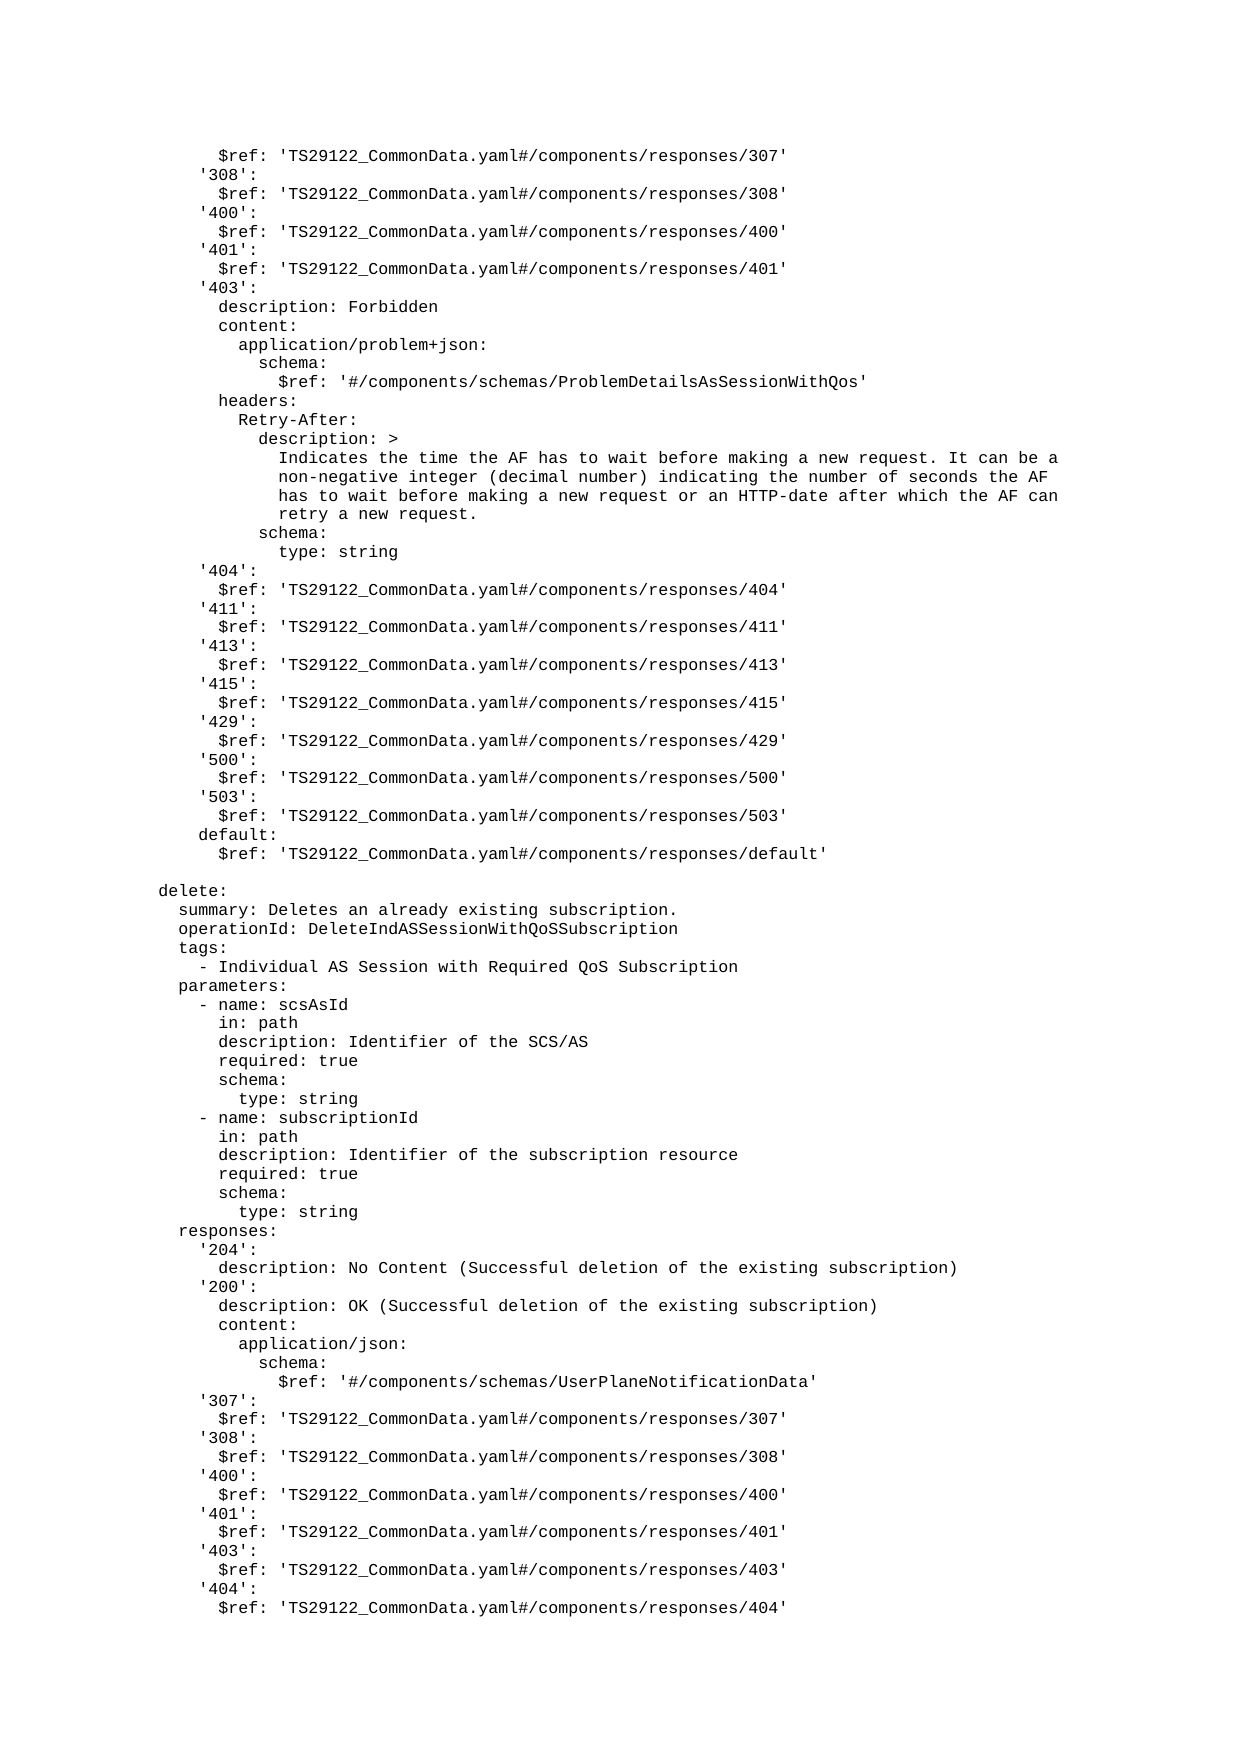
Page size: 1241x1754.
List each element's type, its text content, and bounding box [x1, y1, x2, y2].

text $ref: 'TS29122_CommonData.yaml#/components/responses/404' [118, 1599, 1122, 1618]
text '401': [118, 1505, 1122, 1524]
text schema: [118, 525, 1122, 544]
text retry a new request. [118, 506, 1122, 525]
text '415': [118, 676, 1122, 694]
text '404': [118, 562, 1122, 581]
text $ref: 'TS29122_CommonData.yaml#/components/responses/415' [118, 694, 1122, 713]
text '204': [118, 1241, 1122, 1260]
text application/json: [118, 1336, 1122, 1354]
text tags: [118, 939, 1122, 958]
text schema: [118, 1072, 1122, 1090]
text required: true [118, 1053, 1122, 1072]
text $ref: 'TS29122_CommonData.yaml#/components/responses/default' [118, 845, 1122, 864]
text non-negative integer (decimal number) indicating the number of seconds the AF [118, 468, 1122, 487]
text $ref: 'TS29122_CommonData.yaml#/components/responses/400' [118, 223, 1122, 242]
text in: path [118, 1015, 1122, 1034]
text $ref: 'TS29122_CommonData.yaml#/components/responses/308' [118, 185, 1122, 204]
text schema: [118, 355, 1122, 374]
text '404': [118, 1581, 1122, 1599]
text $ref: 'TS29122_CommonData.yaml#/components/responses/400' [118, 1486, 1122, 1505]
text '411': [118, 600, 1122, 619]
text '413': [118, 638, 1122, 657]
text $ref: 'TS29122_CommonData.yaml#/components/responses/401' [118, 261, 1122, 280]
text description: No Content (Successful deletion of the existing subscription) [118, 1260, 1122, 1279]
text description: Identifier of the SCS/AS [118, 1034, 1122, 1053]
text required: true [118, 1166, 1122, 1185]
text type: string [118, 544, 1122, 562]
text content: [118, 317, 1122, 336]
text schema: [118, 1354, 1122, 1373]
text '503': [118, 789, 1122, 808]
text delete: [118, 883, 1122, 902]
text '403': [118, 280, 1122, 298]
text '200': [118, 1279, 1122, 1298]
text $ref: 'TS29122_CommonData.yaml#/components/responses/401' [118, 1524, 1122, 1543]
text in: path [118, 1128, 1122, 1147]
text responses: [118, 1222, 1122, 1241]
text application/problem+json: [118, 336, 1122, 355]
text Retry-After: [118, 412, 1122, 431]
text has to wait before making a new request or an HTTP-date after which the AF can [118, 487, 1122, 506]
text '400': [118, 204, 1122, 223]
text operationId: DeleteIndASSessionWithQoSSubscription [118, 921, 1122, 939]
text $ref: '#/components/schemas/UserPlaneNotificationData' [118, 1373, 1122, 1392]
text $ref: 'TS29122_CommonData.yaml#/components/responses/503' [118, 808, 1122, 826]
text $ref: 'TS29122_CommonData.yaml#/components/responses/500' [118, 770, 1122, 789]
text '429': [118, 713, 1122, 732]
text schema: [118, 1185, 1122, 1203]
text $ref: 'TS29122_CommonData.yaml#/components/responses/308' [118, 1449, 1122, 1467]
text description: Identifier of the subscription resource [118, 1147, 1122, 1166]
text '500': [118, 751, 1122, 770]
text headers: [118, 393, 1122, 412]
text summary: Deletes an already existing subscription. [118, 902, 1122, 921]
text description: OK (Successful deletion of the existing subscription) [118, 1298, 1122, 1317]
text '400': [118, 1467, 1122, 1486]
text $ref: 'TS29122_CommonData.yaml#/components/responses/307' [118, 148, 1122, 167]
text $ref: 'TS29122_CommonData.yaml#/components/responses/411' [118, 619, 1122, 638]
text - name: scsAsId [118, 996, 1122, 1015]
text Indicates the time the AF has to wait before making a new request. It can be a [118, 449, 1122, 468]
text $ref: '#/components/schemas/ProblemDetailsAsSessionWithQos' [118, 374, 1122, 393]
text $ref: 'TS29122_CommonData.yaml#/components/responses/307' [118, 1411, 1122, 1430]
text $ref: 'TS29122_CommonData.yaml#/components/responses/403' [118, 1562, 1122, 1581]
text - Individual AS Session with Required QoS Subscription [118, 958, 1122, 977]
text '403': [118, 1543, 1122, 1562]
text content: [118, 1317, 1122, 1336]
text $ref: 'TS29122_CommonData.yaml#/components/responses/404' [118, 581, 1122, 600]
text parameters: [118, 977, 1122, 996]
text '307': [118, 1392, 1122, 1411]
text description: Forbidden [118, 298, 1122, 317]
text default: [118, 826, 1122, 845]
text type: string [118, 1203, 1122, 1222]
text '308': [118, 1430, 1122, 1449]
text type: string [118, 1090, 1122, 1109]
text $ref: 'TS29122_CommonData.yaml#/components/responses/413' [118, 657, 1122, 676]
text '308': [118, 167, 1122, 185]
text description: > [118, 431, 1122, 449]
text - name: subscriptionId [118, 1109, 1122, 1128]
text '401': [118, 242, 1122, 261]
text $ref: 'TS29122_CommonData.yaml#/components/responses/429' [118, 732, 1122, 751]
